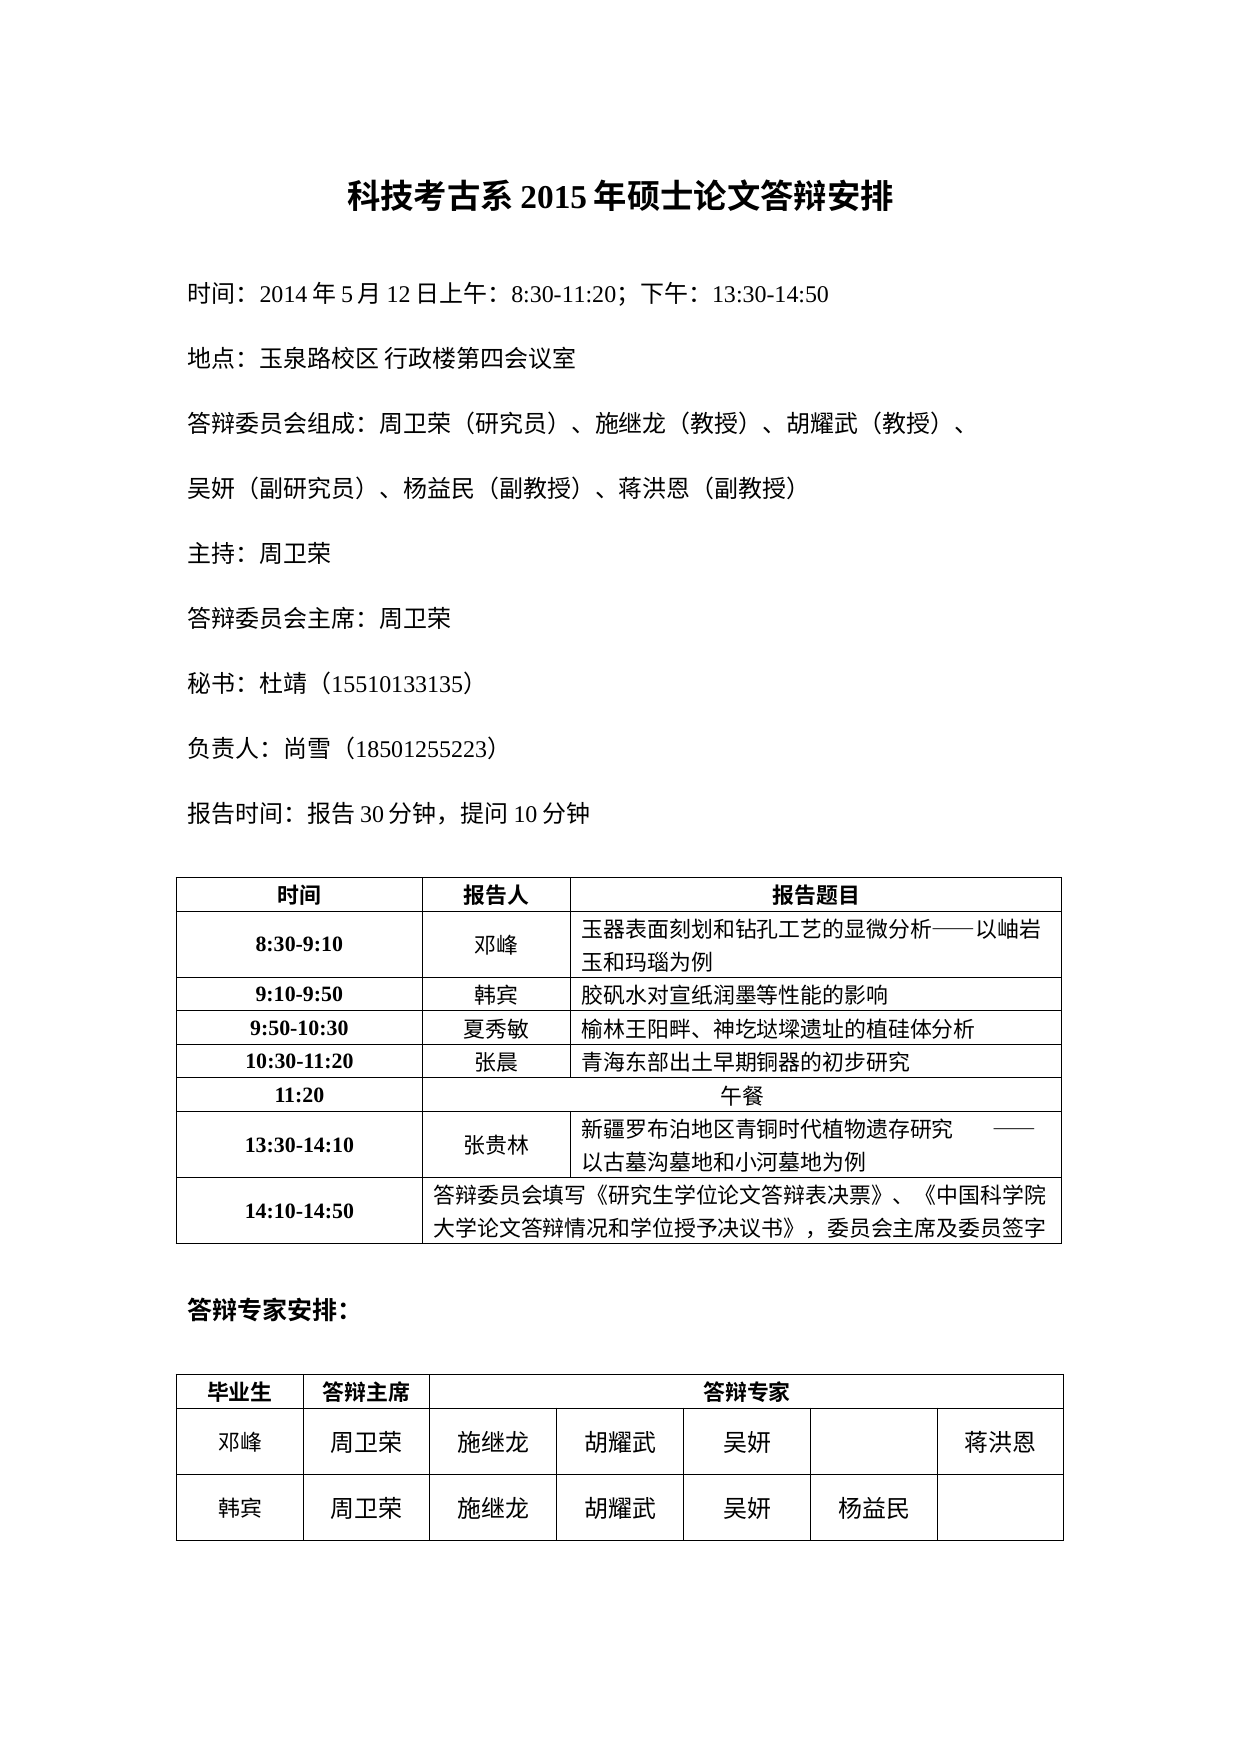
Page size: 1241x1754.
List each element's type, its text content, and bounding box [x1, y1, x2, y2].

table_cell 吴妍 [684, 1475, 810, 1539]
table_cell 施继龙 [430, 1409, 556, 1473]
table_cell 榆林王阳畔、神圪垯墚遗址的植硅体分析 [571, 1011, 1061, 1044]
table_cell 周卫荣 [304, 1409, 429, 1473]
table_cell 8:30-9:10 [177, 912, 422, 977]
text 答辩委员会组成：周卫荣（研究员）、施继龙（教授）、胡耀武（教授）、 吴妍（副研究员）、杨益民（副教授）、蒋洪恩（副教授） [187, 389, 1053, 519]
table_cell 施继龙 [430, 1475, 556, 1539]
table_cell 胶矾水对宣纸润墨等性能的影响 [571, 978, 1061, 1010]
table_cell 答辩委员会填写《研究生学位论文答辩表决票》、《中国科学院大学论文答辩情况和学位授予决议书》，委员会主席及委员签字 [423, 1178, 1061, 1243]
text 答辩专家安排： [187, 1276, 1053, 1341]
text 答辩委员会主席：周卫荣 [187, 584, 1053, 649]
table_cell 10:30-11:20 [177, 1045, 422, 1077]
table_cell 9:50-10:30 [177, 1011, 422, 1044]
table_cell 13:30-14:10 [177, 1112, 422, 1177]
table_header 答辩主席 [304, 1375, 429, 1407]
table_header 报告人 [423, 878, 570, 911]
table_cell 周卫荣 [304, 1475, 429, 1539]
table_cell [938, 1475, 1063, 1539]
table_cell 14:10-14:50 [177, 1178, 422, 1243]
table_cell 午餐 [423, 1078, 1061, 1111]
table_cell 韩宾 [423, 978, 570, 1010]
table_cell 玉器表面刻划和钻孔工艺的显微分析——以岫岩玉和玛瑙为例 [571, 912, 1061, 977]
table_cell 邓峰 [423, 912, 570, 977]
table_cell 新疆罗布泊地区青铜时代植物遗存研究 ——以古墓沟墓地和小河墓地为例 [571, 1112, 1061, 1177]
table_cell 9:10-9:50 [177, 978, 422, 1010]
table_header 报告题目 [571, 878, 1061, 911]
table_cell 吴妍 [684, 1409, 810, 1473]
table_header 时间 [177, 878, 422, 911]
text 秘书：杜靖（15510133135） [187, 649, 1053, 714]
text 负责人：尚雪（18501255223） [187, 714, 1053, 779]
text 时间：2014年5月12日上午：8:30-11:20；下午：13:30-14:50 [187, 259, 1053, 324]
text 报告时间：报告30分钟，提问10分钟 [187, 779, 1053, 844]
table_cell 张贵林 [423, 1112, 570, 1177]
text 主持：周卫荣 [187, 519, 1053, 584]
table_cell 11:20 [177, 1078, 422, 1111]
table_cell 张晨 [423, 1045, 570, 1077]
table_cell 胡耀武 [557, 1475, 683, 1539]
table_cell 杨益民 [811, 1475, 937, 1539]
table_cell 夏秀敏 [423, 1011, 570, 1044]
table_cell 蒋洪恩 [938, 1409, 1063, 1473]
table_header 答辩专家 [430, 1375, 1063, 1407]
table_cell 青海东部出土早期铜器的初步研究 [571, 1045, 1061, 1077]
table_header 毕业生 [177, 1375, 303, 1407]
text 科技考古系2015年硕士论文答辩安排 [187, 162, 1053, 227]
text 地点：玉泉路校区 行政楼第四会议室 [187, 324, 1053, 389]
table_cell 韩宾 [177, 1475, 303, 1539]
table_cell [811, 1409, 937, 1473]
table_cell 胡耀武 [557, 1409, 683, 1473]
table_cell 邓峰 [177, 1409, 303, 1473]
